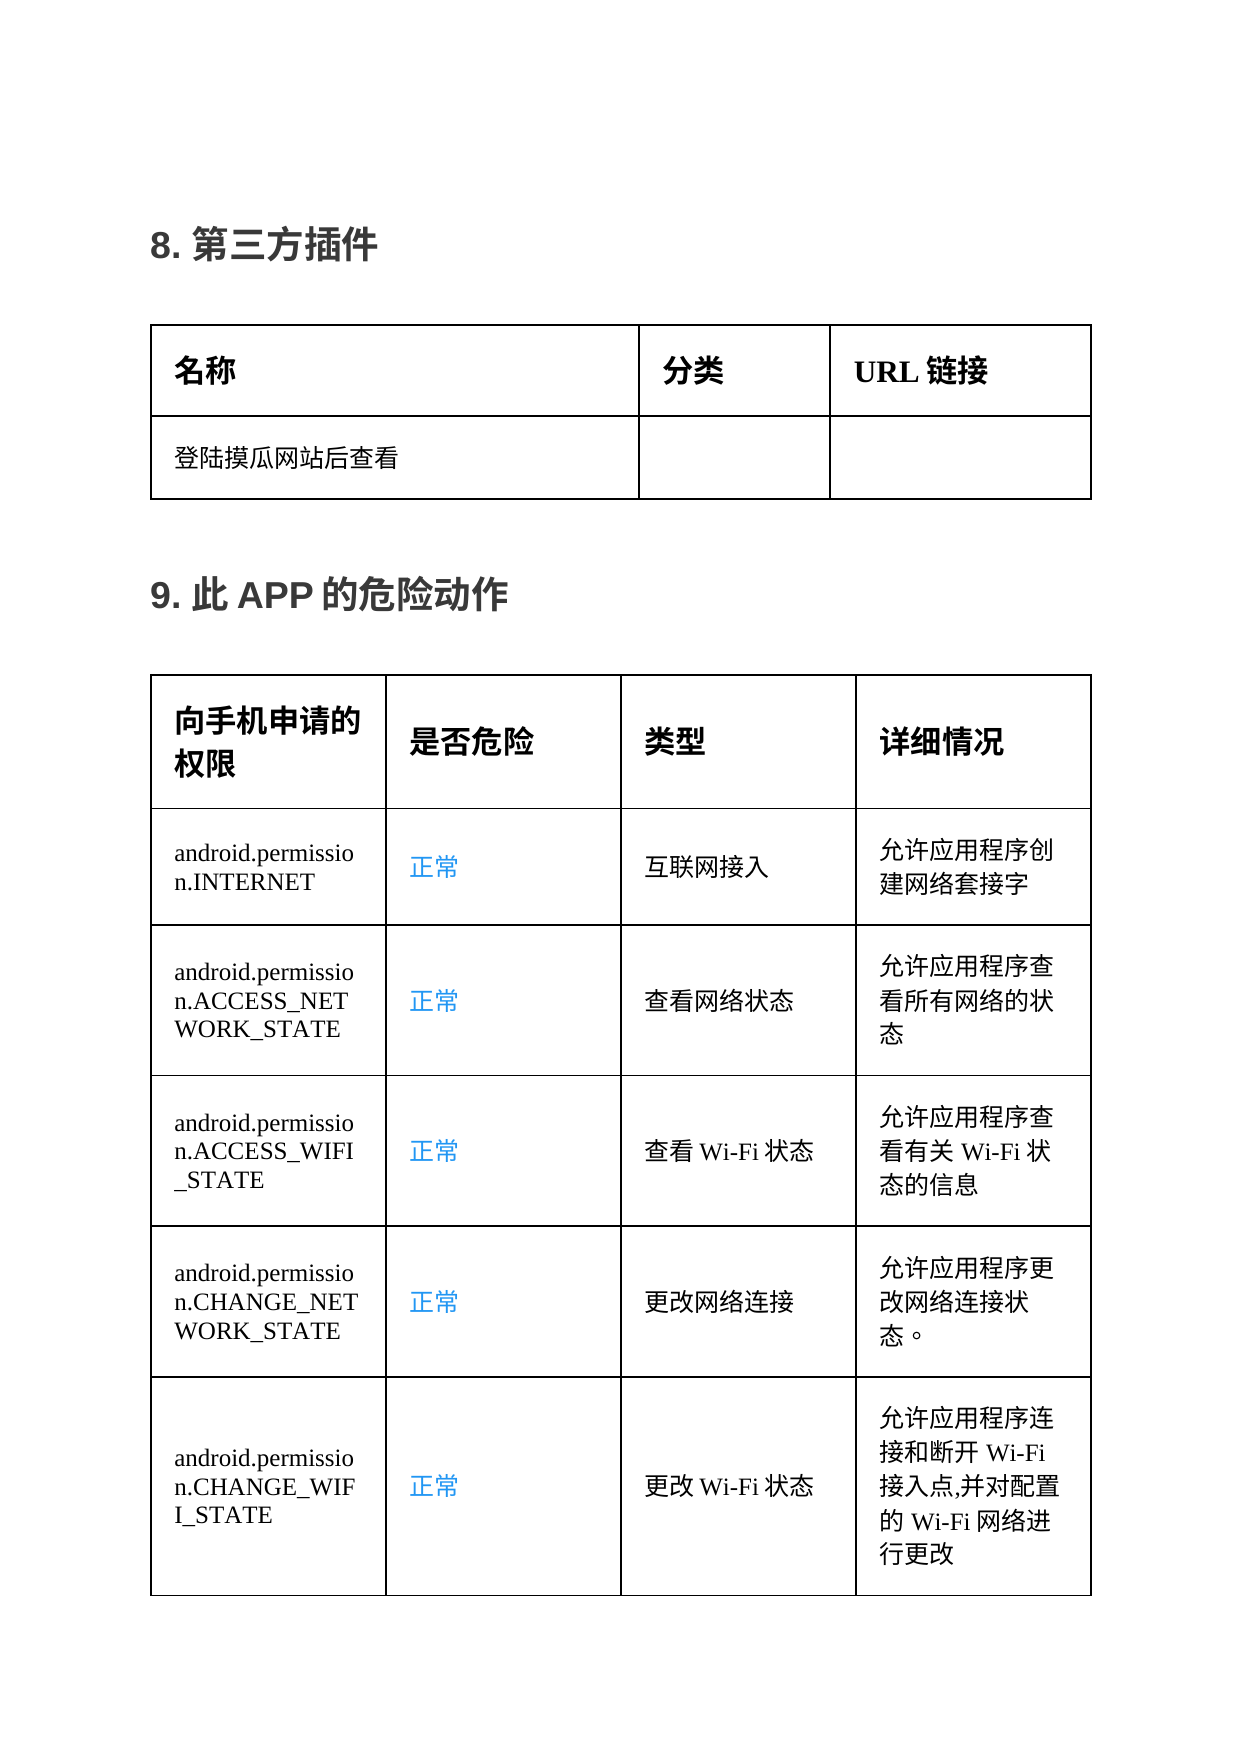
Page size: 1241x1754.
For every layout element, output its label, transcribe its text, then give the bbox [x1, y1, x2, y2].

table_cell 正常 [387, 1076, 620, 1225]
table_cell android.permission.INTERNET [152, 809, 385, 924]
table_cell 允许应用程序查看有关 Wi-Fi 状态的信息 [857, 1076, 1090, 1225]
table_cell 更改网络连接 [622, 1227, 855, 1376]
table_header 名称 [152, 326, 638, 415]
table_cell 正常 [387, 1227, 620, 1376]
table_cell 正常 [387, 926, 620, 1075]
table_cell android.permission.CHANGE_NETWORK_STATE [152, 1227, 385, 1376]
table_cell 正常 [387, 1378, 620, 1595]
table_header 详细情况 [857, 676, 1090, 807]
table_cell 互联网接入 [622, 809, 855, 924]
table_cell android.permission.CHANGE_WIFI_STATE [152, 1378, 385, 1595]
table_cell 查看网络状态 [622, 926, 855, 1075]
table_cell [831, 417, 1090, 498]
table_header 是否危险 [387, 676, 620, 807]
table_cell 更改Wi-Fi状态 [622, 1378, 855, 1595]
table_cell 允许应用程序更改网络连接状态。 [857, 1227, 1090, 1376]
table_cell 查看Wi-Fi状态 [622, 1076, 855, 1225]
table_cell 登陆摸瓜网站后查看 [152, 417, 638, 498]
table_cell [640, 417, 829, 498]
subtitle 9. 此APP的危险动作 [150, 568, 1090, 619]
table_cell 允许应用程序创建网络套接字 [857, 809, 1090, 924]
table_cell android.permission.ACCESS_WIFI_STATE [152, 1076, 385, 1225]
table_header 向手机申请的权限 [152, 676, 385, 807]
table_cell 允许应用程序连接和断开 Wi-Fi 接入点,并对配置的 Wi-Fi 网络进行更改 [857, 1378, 1090, 1595]
table_header 类型 [622, 676, 855, 807]
subtitle 8. 第三方插件 [150, 219, 1090, 270]
table_cell android.permission.ACCESS_NETWORK_STATE [152, 926, 385, 1075]
table_header 分类 [640, 326, 829, 415]
table_header URL链接 [831, 326, 1090, 415]
table_cell 正常 [387, 809, 620, 924]
table_cell 允许应用程序查看所有网络的状态 [857, 926, 1090, 1075]
